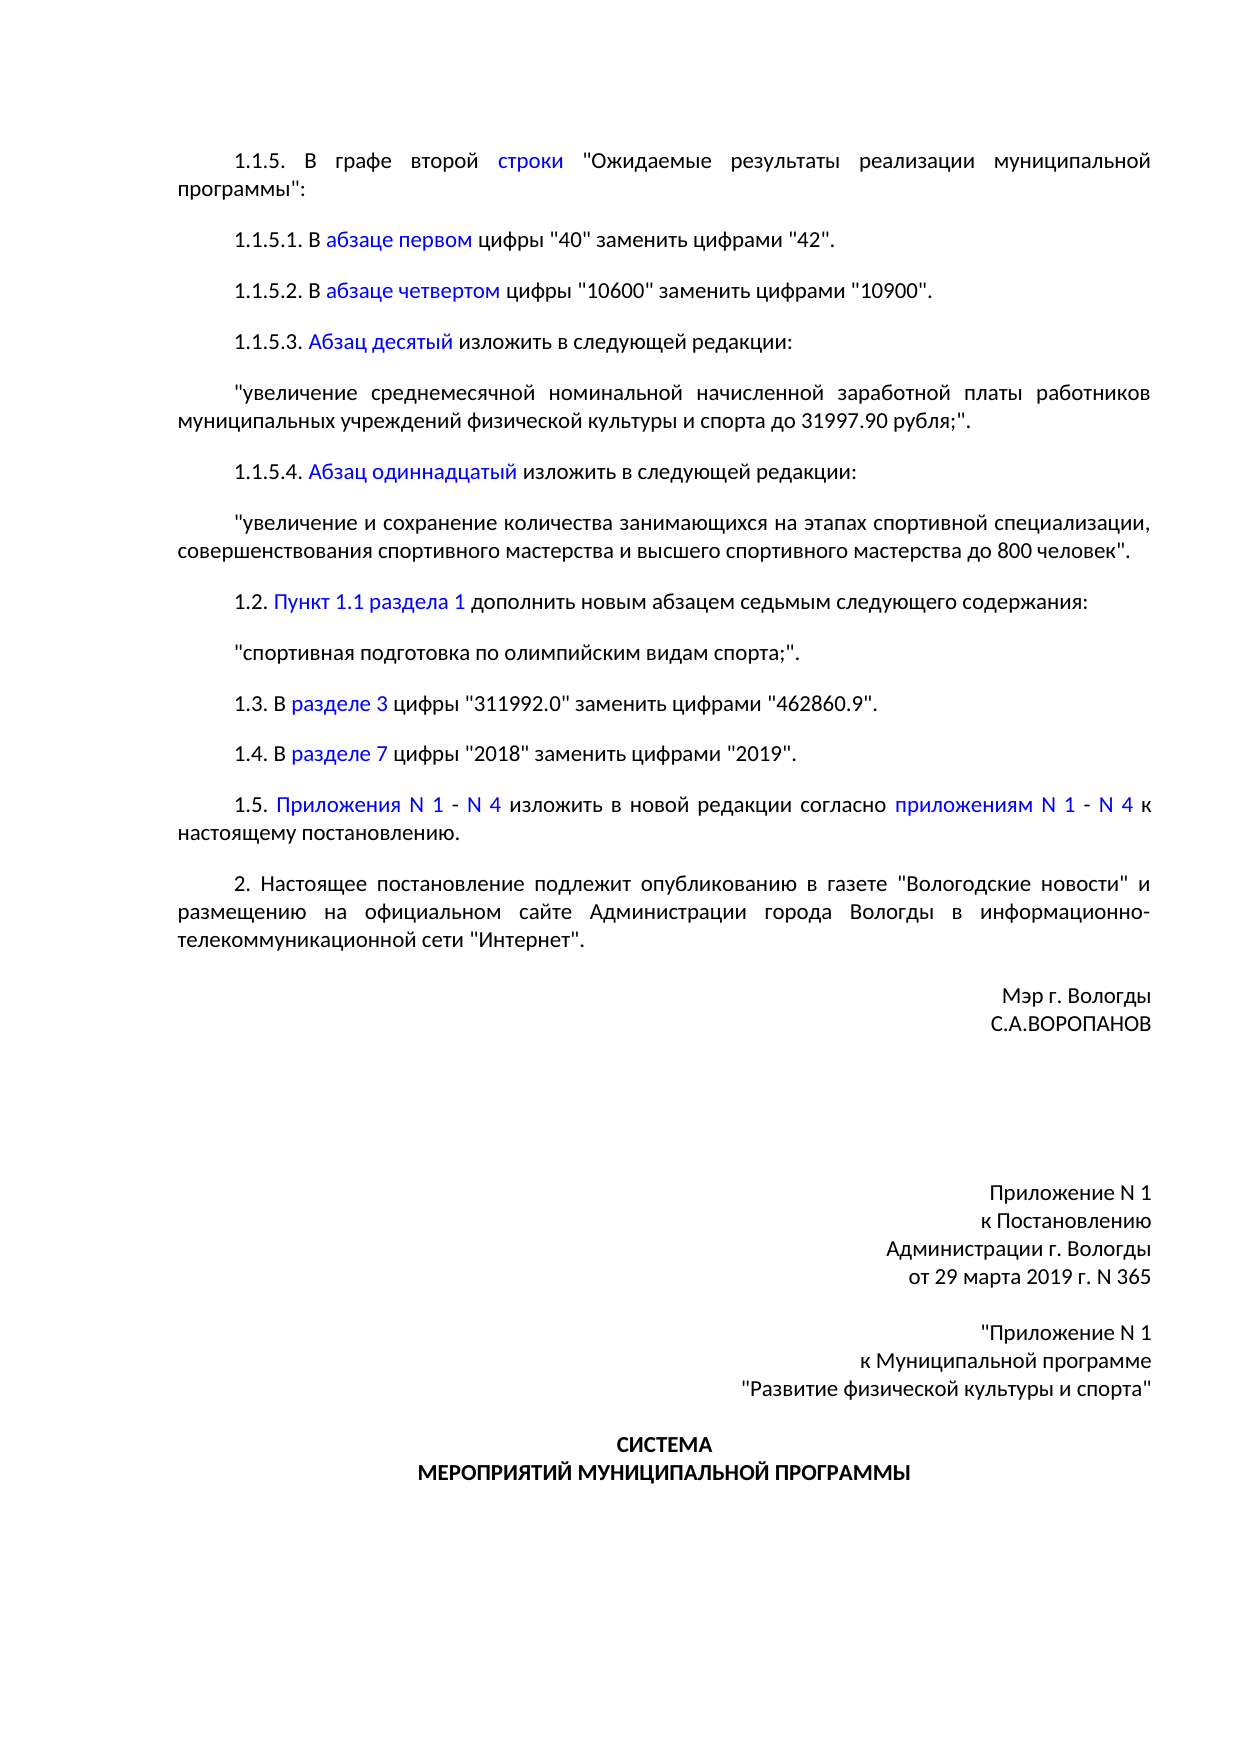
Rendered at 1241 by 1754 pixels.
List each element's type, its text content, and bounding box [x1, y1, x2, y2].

text 1.5. Приложения N 1 - N 4 изложить в новой редакции согласно приложениям N 1 - N 4 к настоящему постановлению. [177, 791, 1152, 847]
text 2. Настоящее постановление подлежит опубликованию в газете "Вологодские новости" и размещению на официальном сайте Администрации города Вологды в информационно-телекоммуникационной сети "Интернет". [177, 869, 1152, 953]
text С.А.ВОРОПАНОВ [177, 1009, 1152, 1038]
text Администрации г. Вологды [177, 1234, 1152, 1262]
text к Постановлению [177, 1206, 1152, 1234]
title МЕРОПРИЯТИЙ МУНИЦИПАЛЬНОЙ ПРОГРАММЫ [177, 1458, 1152, 1486]
title СИСТЕМА [177, 1430, 1152, 1458]
text 1.1.5.4. Абзац одиннадцатый изложить в следующей редакции: [177, 457, 1152, 485]
text "Приложение N 1 [177, 1318, 1152, 1346]
text 1.4. В разделе 7 цифры "2018" заменить цифрами "2019". [177, 739, 1152, 768]
text 1.3. В разделе 3 цифры "311992.0" заменить цифрами "462860.9". [177, 689, 1152, 717]
text "спортивная подготовка по олимпийским видам спорта;". [177, 638, 1152, 666]
text Мэр г. Вологды [177, 982, 1152, 1009]
text от 29 марта 2019 г. N 365 [177, 1262, 1152, 1290]
text "увеличение среднемесячной номинальной начисленной заработной платы работников муниципальных учреждений физической культуры и спорта до 31997.90 рубля;". [177, 378, 1152, 434]
text 1.1.5. В графе второй строки "Ожидаемые результаты реализации муниципальной программы": [177, 146, 1152, 202]
text "Развитие физической культуры и спорта" [177, 1374, 1152, 1402]
text к Муниципальной программе [177, 1346, 1152, 1374]
text Приложение N 1 [177, 1178, 1152, 1206]
text 1.1.5.2. В абзаце четвертом цифры "10600" заменить цифрами "10900". [177, 276, 1152, 304]
text 1.2. Пункт 1.1 раздела 1 дополнить новым абзацем седьмым следующего содержания: [177, 587, 1152, 615]
text "увеличение и сохранение количества занимающихся на этапах спортивной специализации, совершенствования спортивного мастерства и высшего спортивного мастерства до 800 человек". [177, 508, 1152, 564]
text 1.1.5.3. Абзац десятый изложить в следующей редакции: [177, 327, 1152, 355]
text 1.1.5.1. В абзаце первом цифры "40" заменить цифрами "42". [177, 225, 1152, 253]
